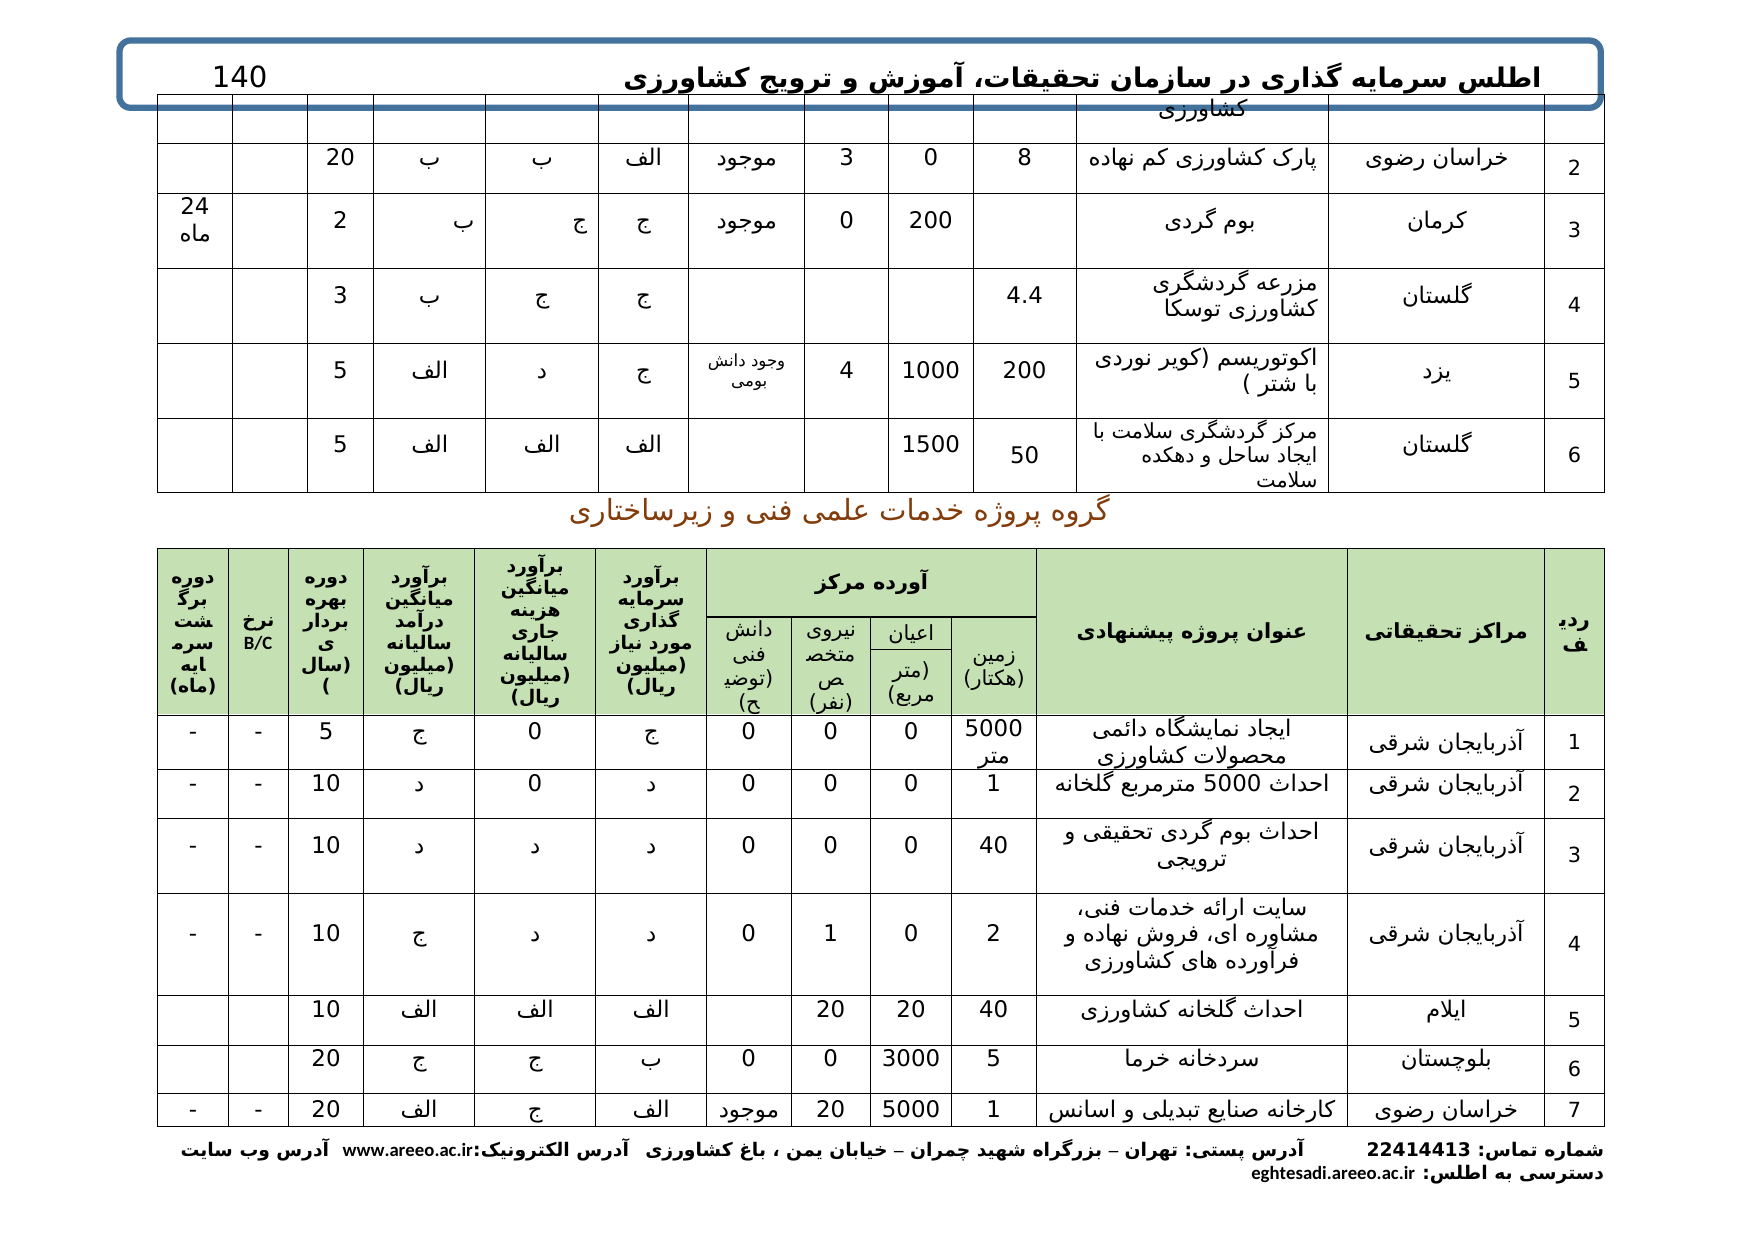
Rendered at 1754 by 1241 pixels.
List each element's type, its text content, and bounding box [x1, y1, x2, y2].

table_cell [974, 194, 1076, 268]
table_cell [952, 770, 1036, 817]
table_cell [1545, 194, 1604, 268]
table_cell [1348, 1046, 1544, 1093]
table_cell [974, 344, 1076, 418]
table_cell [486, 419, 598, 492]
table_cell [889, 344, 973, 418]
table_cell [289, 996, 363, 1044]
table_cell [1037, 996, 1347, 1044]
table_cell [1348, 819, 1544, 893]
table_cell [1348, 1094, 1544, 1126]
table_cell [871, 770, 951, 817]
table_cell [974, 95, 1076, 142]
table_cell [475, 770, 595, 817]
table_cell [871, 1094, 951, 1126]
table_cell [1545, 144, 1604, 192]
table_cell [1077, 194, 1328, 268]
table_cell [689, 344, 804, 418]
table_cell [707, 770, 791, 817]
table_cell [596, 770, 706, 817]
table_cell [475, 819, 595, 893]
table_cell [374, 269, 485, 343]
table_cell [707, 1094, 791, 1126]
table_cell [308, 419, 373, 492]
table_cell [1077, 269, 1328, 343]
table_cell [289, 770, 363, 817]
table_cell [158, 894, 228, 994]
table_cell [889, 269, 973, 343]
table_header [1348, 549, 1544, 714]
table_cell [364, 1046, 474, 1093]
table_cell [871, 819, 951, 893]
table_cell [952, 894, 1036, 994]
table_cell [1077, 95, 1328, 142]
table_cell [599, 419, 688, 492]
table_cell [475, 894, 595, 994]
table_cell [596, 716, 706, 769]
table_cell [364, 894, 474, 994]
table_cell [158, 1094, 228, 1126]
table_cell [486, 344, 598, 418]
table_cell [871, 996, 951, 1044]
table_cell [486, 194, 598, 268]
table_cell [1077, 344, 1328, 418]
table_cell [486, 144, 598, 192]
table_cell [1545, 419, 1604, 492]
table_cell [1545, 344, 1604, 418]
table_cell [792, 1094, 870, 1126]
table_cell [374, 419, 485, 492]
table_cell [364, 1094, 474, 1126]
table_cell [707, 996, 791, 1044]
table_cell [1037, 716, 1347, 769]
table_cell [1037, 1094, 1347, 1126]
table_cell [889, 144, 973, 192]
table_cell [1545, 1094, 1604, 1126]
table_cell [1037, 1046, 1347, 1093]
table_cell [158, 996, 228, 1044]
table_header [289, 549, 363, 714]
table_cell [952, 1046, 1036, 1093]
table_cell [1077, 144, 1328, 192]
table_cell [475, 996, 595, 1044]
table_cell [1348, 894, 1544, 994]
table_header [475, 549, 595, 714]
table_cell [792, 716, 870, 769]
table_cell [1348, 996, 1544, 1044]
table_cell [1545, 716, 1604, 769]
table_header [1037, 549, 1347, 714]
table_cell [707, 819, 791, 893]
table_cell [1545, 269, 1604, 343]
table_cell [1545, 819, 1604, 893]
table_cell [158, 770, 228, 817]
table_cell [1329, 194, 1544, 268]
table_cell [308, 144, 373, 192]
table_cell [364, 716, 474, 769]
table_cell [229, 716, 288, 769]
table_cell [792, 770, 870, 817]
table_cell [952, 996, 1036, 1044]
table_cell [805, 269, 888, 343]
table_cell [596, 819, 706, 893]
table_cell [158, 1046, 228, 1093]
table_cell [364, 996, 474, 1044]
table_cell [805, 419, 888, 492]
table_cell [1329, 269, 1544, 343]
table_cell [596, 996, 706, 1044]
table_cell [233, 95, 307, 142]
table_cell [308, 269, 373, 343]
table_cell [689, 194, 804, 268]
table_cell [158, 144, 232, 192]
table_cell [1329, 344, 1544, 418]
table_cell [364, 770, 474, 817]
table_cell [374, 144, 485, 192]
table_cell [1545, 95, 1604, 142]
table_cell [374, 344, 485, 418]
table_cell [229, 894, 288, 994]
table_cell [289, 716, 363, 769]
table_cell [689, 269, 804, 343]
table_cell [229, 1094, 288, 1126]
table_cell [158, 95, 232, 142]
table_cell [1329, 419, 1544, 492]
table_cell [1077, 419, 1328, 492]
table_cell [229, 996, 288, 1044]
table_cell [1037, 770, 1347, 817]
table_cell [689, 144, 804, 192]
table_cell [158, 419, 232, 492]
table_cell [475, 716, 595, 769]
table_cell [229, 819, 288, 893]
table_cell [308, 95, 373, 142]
text گروه پروژه خدمات علمی فنی و زیرساختاری [150, 493, 1604, 527]
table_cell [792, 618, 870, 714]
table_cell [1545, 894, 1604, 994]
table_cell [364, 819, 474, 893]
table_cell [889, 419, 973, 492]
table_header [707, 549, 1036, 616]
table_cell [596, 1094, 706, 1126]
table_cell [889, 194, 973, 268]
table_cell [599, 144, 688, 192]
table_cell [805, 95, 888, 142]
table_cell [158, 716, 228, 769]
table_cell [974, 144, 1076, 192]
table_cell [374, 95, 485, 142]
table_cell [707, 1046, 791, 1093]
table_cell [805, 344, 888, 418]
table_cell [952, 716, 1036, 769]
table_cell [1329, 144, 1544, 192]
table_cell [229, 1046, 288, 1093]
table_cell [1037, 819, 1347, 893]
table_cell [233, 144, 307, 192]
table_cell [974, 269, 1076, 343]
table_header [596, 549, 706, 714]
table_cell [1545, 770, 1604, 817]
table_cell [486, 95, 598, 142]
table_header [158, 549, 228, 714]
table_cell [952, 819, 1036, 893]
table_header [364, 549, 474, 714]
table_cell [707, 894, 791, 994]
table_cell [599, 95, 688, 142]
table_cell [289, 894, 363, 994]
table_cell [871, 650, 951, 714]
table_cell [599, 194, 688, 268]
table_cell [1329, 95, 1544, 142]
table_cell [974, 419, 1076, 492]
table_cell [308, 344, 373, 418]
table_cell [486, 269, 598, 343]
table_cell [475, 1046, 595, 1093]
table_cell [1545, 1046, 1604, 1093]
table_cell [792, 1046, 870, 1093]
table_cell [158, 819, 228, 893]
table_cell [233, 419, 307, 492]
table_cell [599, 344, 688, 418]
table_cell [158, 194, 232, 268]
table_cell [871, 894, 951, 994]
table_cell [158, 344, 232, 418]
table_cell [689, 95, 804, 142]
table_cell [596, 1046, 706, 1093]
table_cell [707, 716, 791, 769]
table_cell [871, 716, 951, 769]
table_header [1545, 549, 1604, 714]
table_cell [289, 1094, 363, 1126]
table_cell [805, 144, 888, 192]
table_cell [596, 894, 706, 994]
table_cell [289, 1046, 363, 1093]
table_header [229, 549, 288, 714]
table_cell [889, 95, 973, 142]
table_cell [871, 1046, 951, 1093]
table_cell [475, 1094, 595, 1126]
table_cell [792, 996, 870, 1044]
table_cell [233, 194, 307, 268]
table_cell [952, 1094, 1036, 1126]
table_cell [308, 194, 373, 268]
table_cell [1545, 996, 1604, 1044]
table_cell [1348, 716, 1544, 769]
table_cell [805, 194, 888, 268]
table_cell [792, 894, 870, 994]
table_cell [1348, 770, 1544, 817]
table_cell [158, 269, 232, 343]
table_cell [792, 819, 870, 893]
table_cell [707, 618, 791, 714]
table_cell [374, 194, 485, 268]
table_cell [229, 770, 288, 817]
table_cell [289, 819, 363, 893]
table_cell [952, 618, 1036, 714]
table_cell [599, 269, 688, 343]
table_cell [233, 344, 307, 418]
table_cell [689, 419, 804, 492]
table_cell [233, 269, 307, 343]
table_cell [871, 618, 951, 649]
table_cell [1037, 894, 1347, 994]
